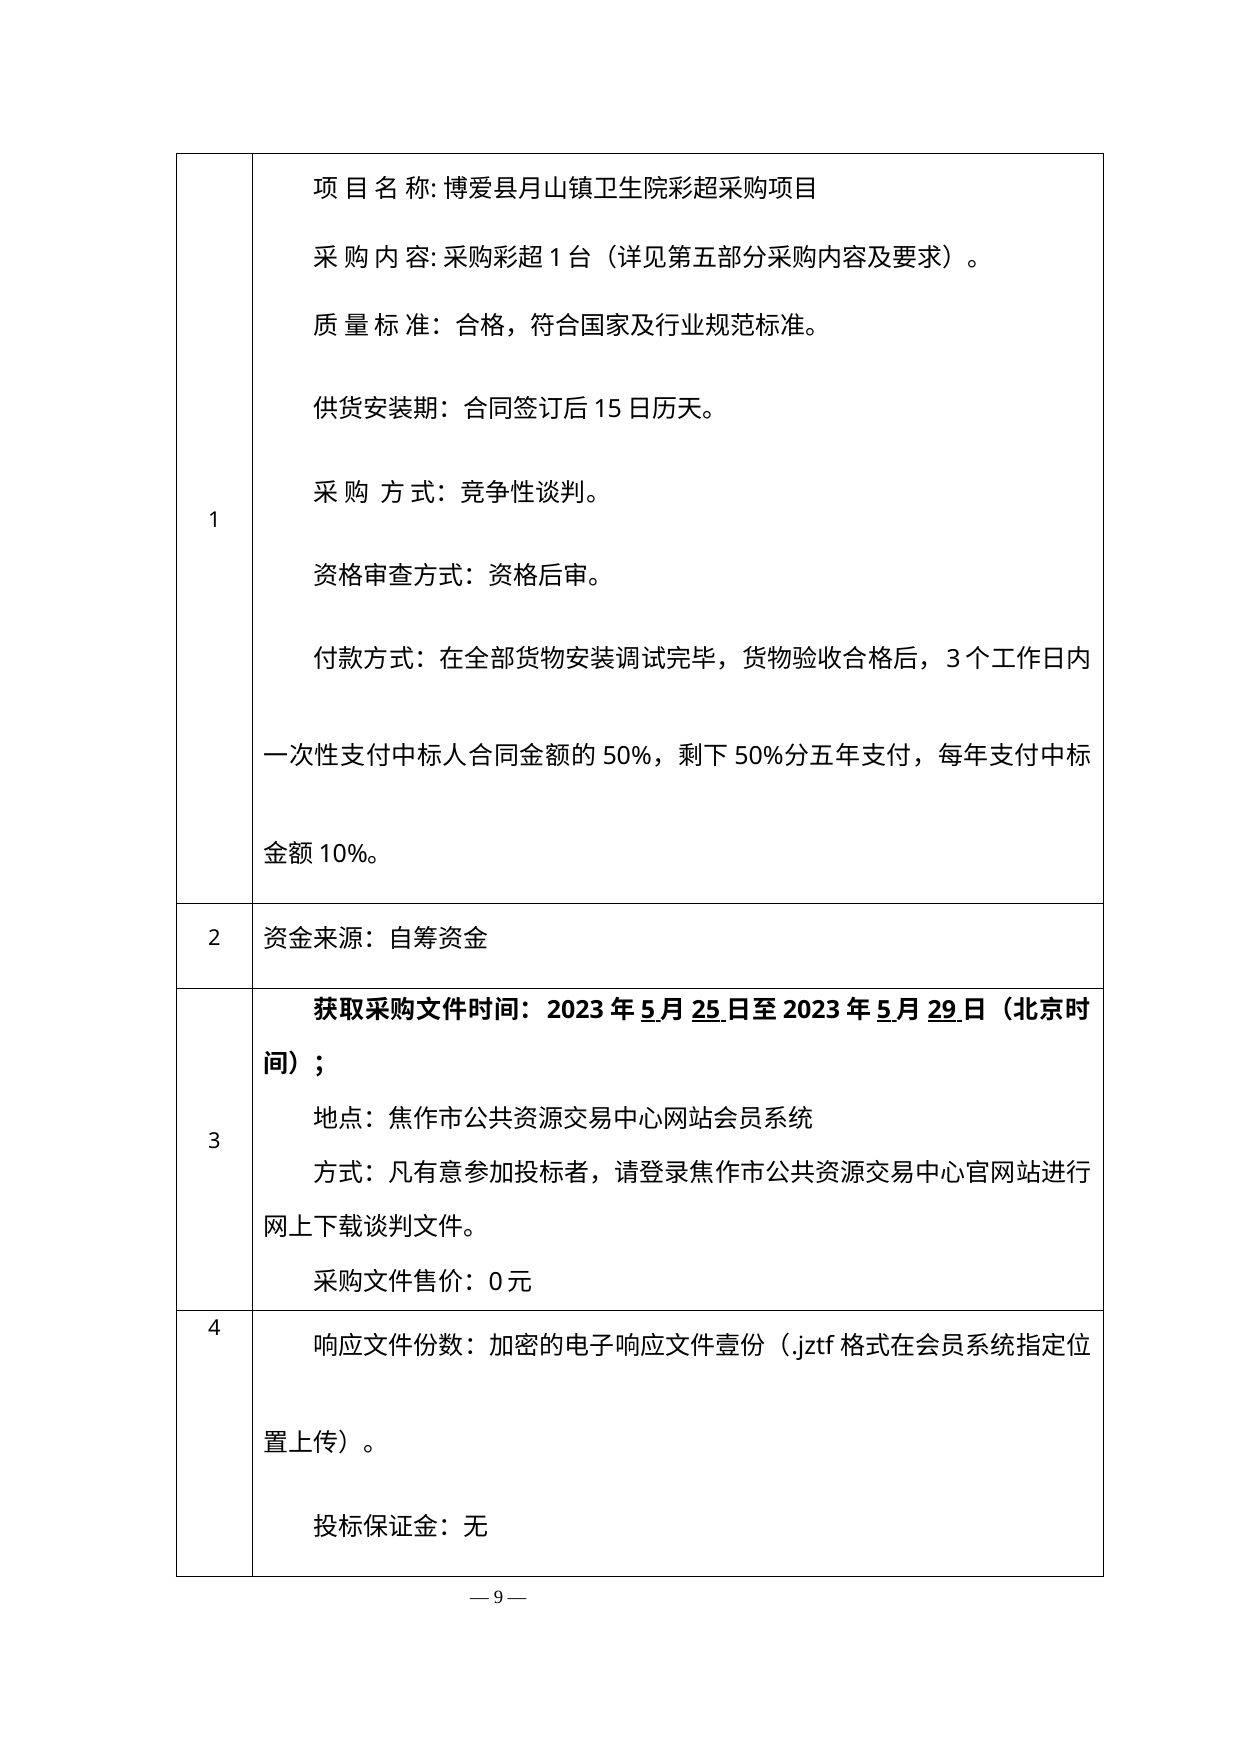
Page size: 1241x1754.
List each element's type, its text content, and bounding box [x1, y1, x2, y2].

table_cell 4 [177, 1311, 252, 1576]
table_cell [253, 1311, 1103, 1576]
table_cell 获取采购文件时间：2023年5月25日至2023年5月29日（北京时间）； 地点：焦作市公共资源交易中心网站会员系统 方式：凡有意参加投标者，请登录焦作市公共资源交易中心官网站进行网上下载谈判文件。 采购文件售价：0元 [253, 989, 1103, 1310]
table_cell 1 [177, 154, 252, 903]
table_cell 项 目 名 称: 博爱县月山镇卫生院彩超采购项目 采 购 内 容: 采购彩超1台（详见第五部分采购内容及要求）。 质 量 标 准：合格，符合国家及行业规范标准。 供货安装期：合同签订后15日历天。 采 购 方 式：竞争性谈判。 资格审查方式：资格后审。 付款方式：在全部货物安装调试完毕，货物验收合格后，3个工作日内一次性支付中标人合同金额的50%，剩下50%分五年支付，每年支付中标金额10%。 [253, 154, 1103, 903]
table_cell 资金来源：自筹资金 [253, 904, 1103, 988]
table_cell 2 [177, 904, 252, 988]
table_cell 3 [177, 989, 252, 1310]
